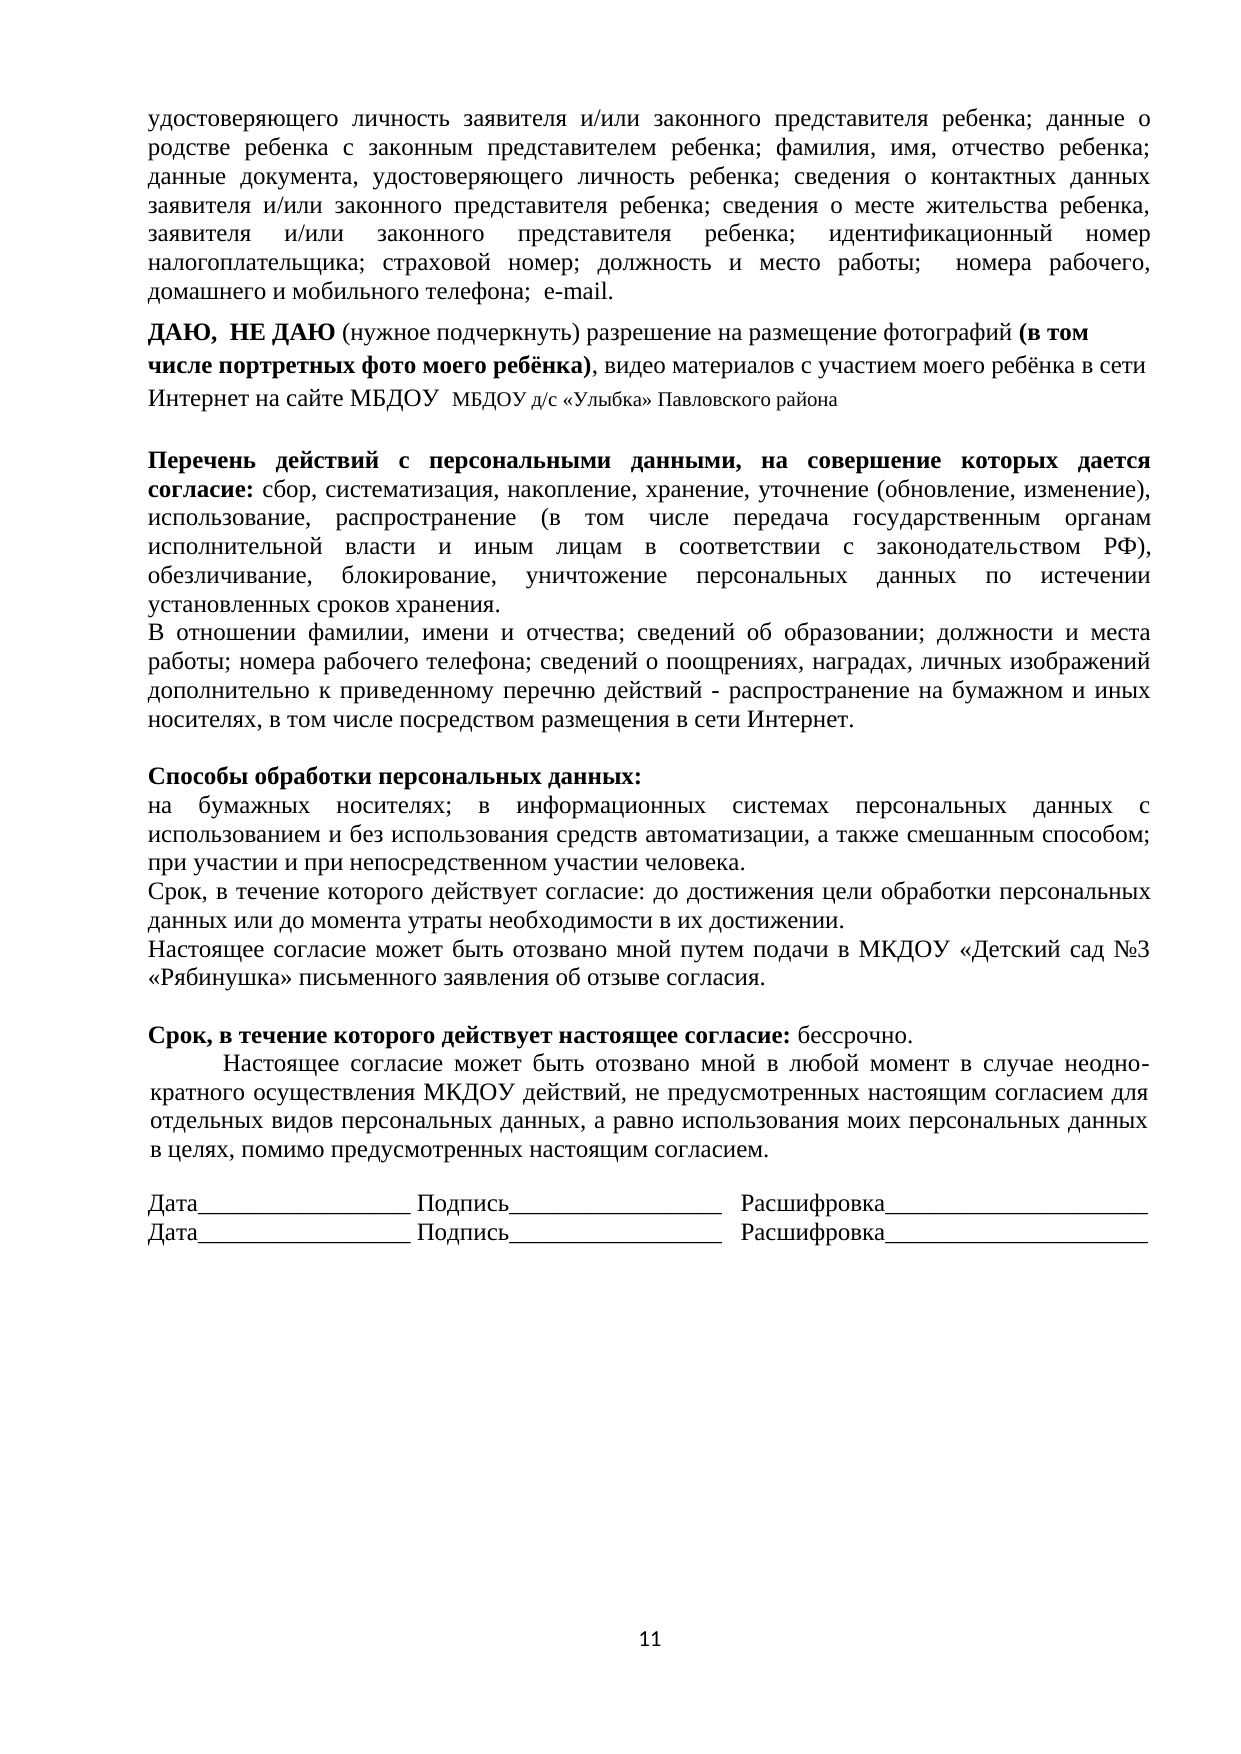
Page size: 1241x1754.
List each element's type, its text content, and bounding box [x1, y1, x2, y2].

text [148, 103, 1152, 305]
text Перечень действий с персональными данными, на совершение которых дается согласие: сбор, систематизация, накопление, хранение, уточнение (обновление, изменение), использование, распространение (в том числе передача государственным органам исполнительной власти и иным лицам в соответствии с законодательством РФ), обезличивание, блокирование, уничтожение персональных данных по истечении установленных сроков хранения. [148, 445, 1152, 617]
text Дата_________________ Подпись_________________ Расшифровка_____________________ [148, 1188, 1152, 1217]
text на бумажных носителях; в информационных системах персональных данных с использованием и без использования средств автоматизации, а также смешанным способом; при участии и при непосредственном участии человека. [148, 790, 1152, 876]
text Настоящее согласие может быть отозвано мной в любой момент в случае неоднократного осуществления МКДОУ действий, не предусмотренных настоящим согласием для отдельных видов персональных данных, а равно использования моих персональных данных в целях, помимо предусмотренных настоящим согласием. [150, 1049, 1149, 1163]
text ДАЮ, НЕ ДАЮ (нужное подчеркнуть) разрешение на размещение фотографий (в том числе портретных фото моего ребёнка), видео материалов с участием моего ребёнка в сети Интернет на сайте МБДОУ МБДОУ д/с «Улыбка» Павловского района [148, 317, 1152, 412]
text В отношении фамилии, имени и отчества; сведений об образовании; должности и места работы; номера рабочего телефона; сведений о поощрениях, наградах, личных изображений дополнительно к приведенному перечню действий - распространение на бумажном и иных носителях, в том числе посредством размещения в сети Интернет. [148, 617, 1152, 732]
text Срок, в течение которого действует настоящее согласие: бессрочно. [148, 1020, 1152, 1049]
text Срок, в течение которого действует согласие: до достижения цели обработки персональных данных или до момента утраты необходимости в их достижении. [148, 876, 1152, 934]
text Настоящее согласие может быть отозвано мной путем подачи в МКДОУ «Детский сад №3 «Рябинушка» письменного заявления об отзыве согласия. [148, 934, 1152, 991]
text Способы обработки персональных данных: [148, 761, 1152, 790]
text Дата_________________ Подпись_________________ Расшифровка_____________________ [148, 1217, 1152, 1245]
